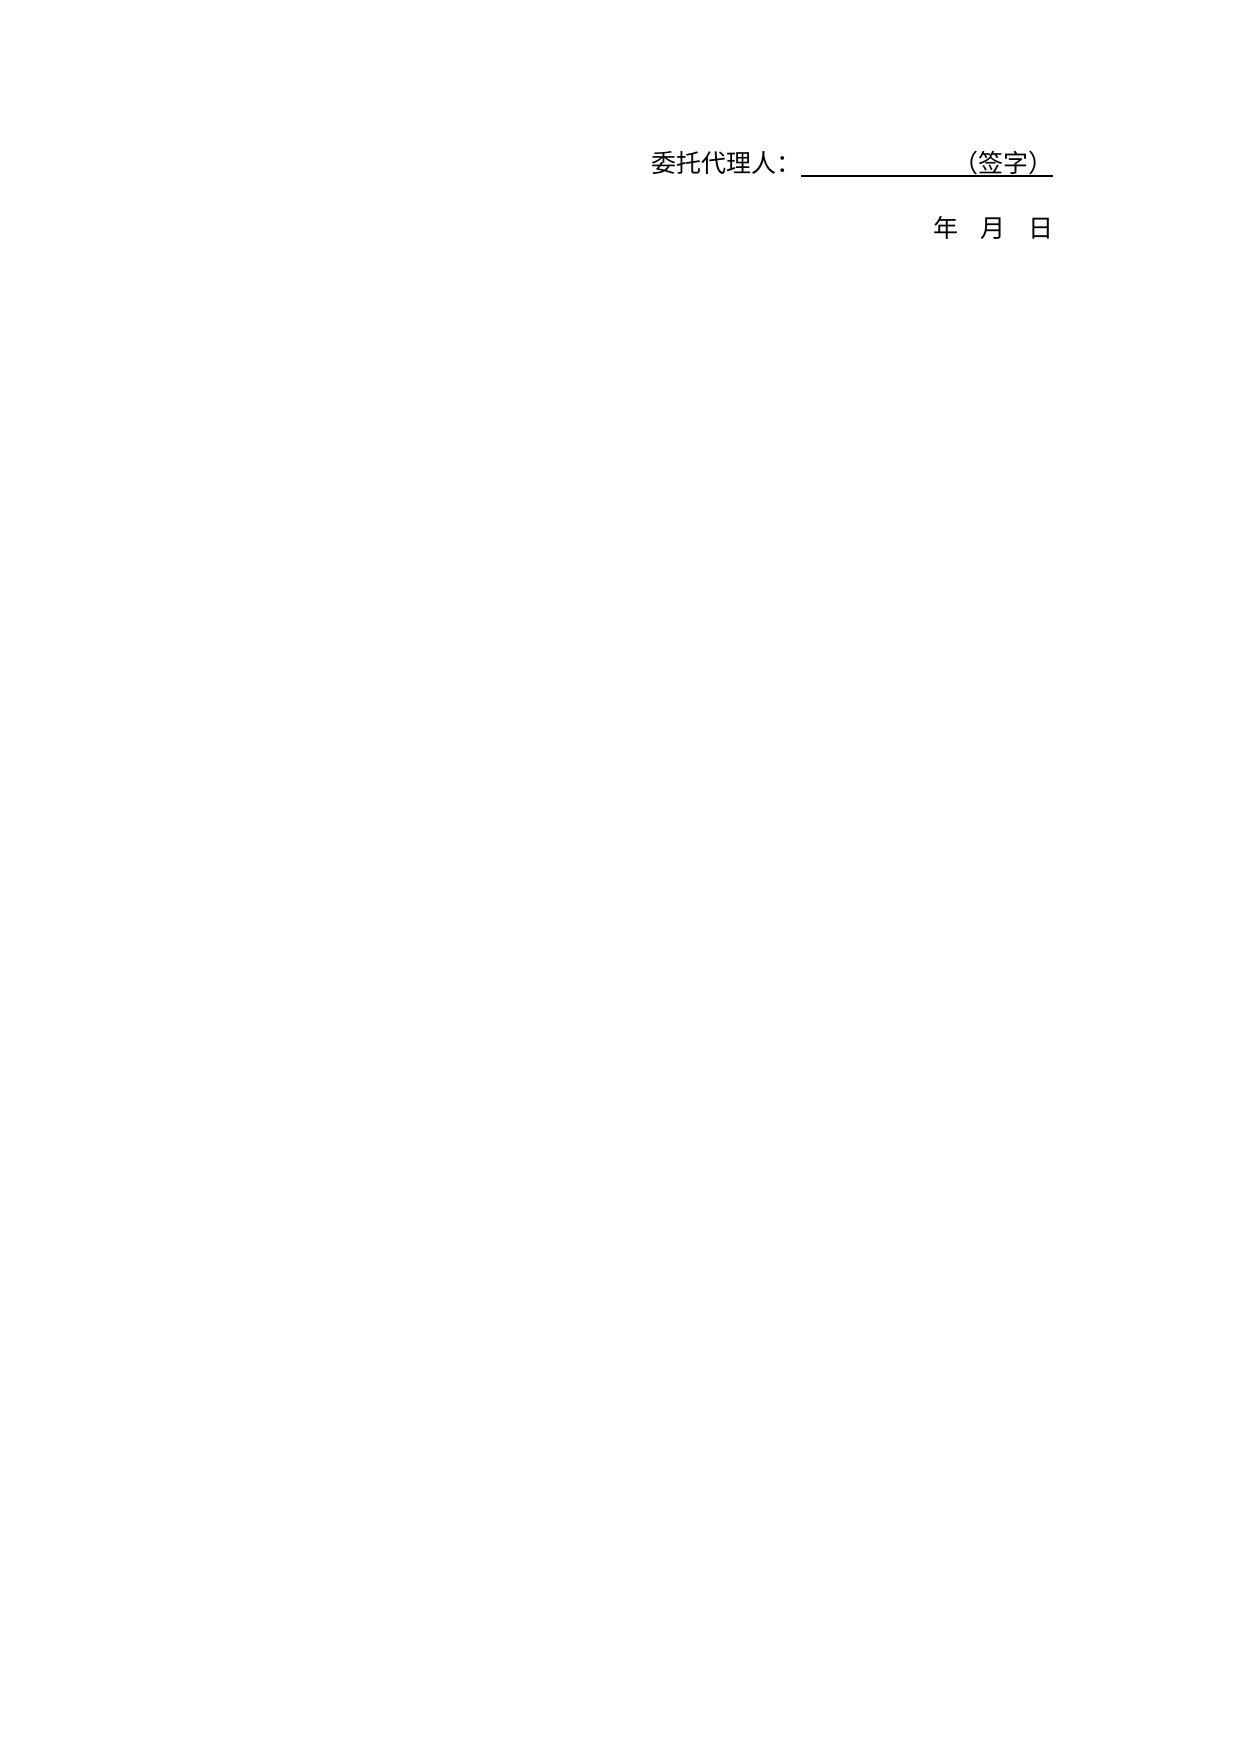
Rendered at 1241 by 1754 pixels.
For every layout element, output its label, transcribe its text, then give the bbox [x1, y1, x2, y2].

text 委托代理人： （签字） [187, 129, 1053, 194]
text 年 月 日 [187, 194, 1053, 259]
